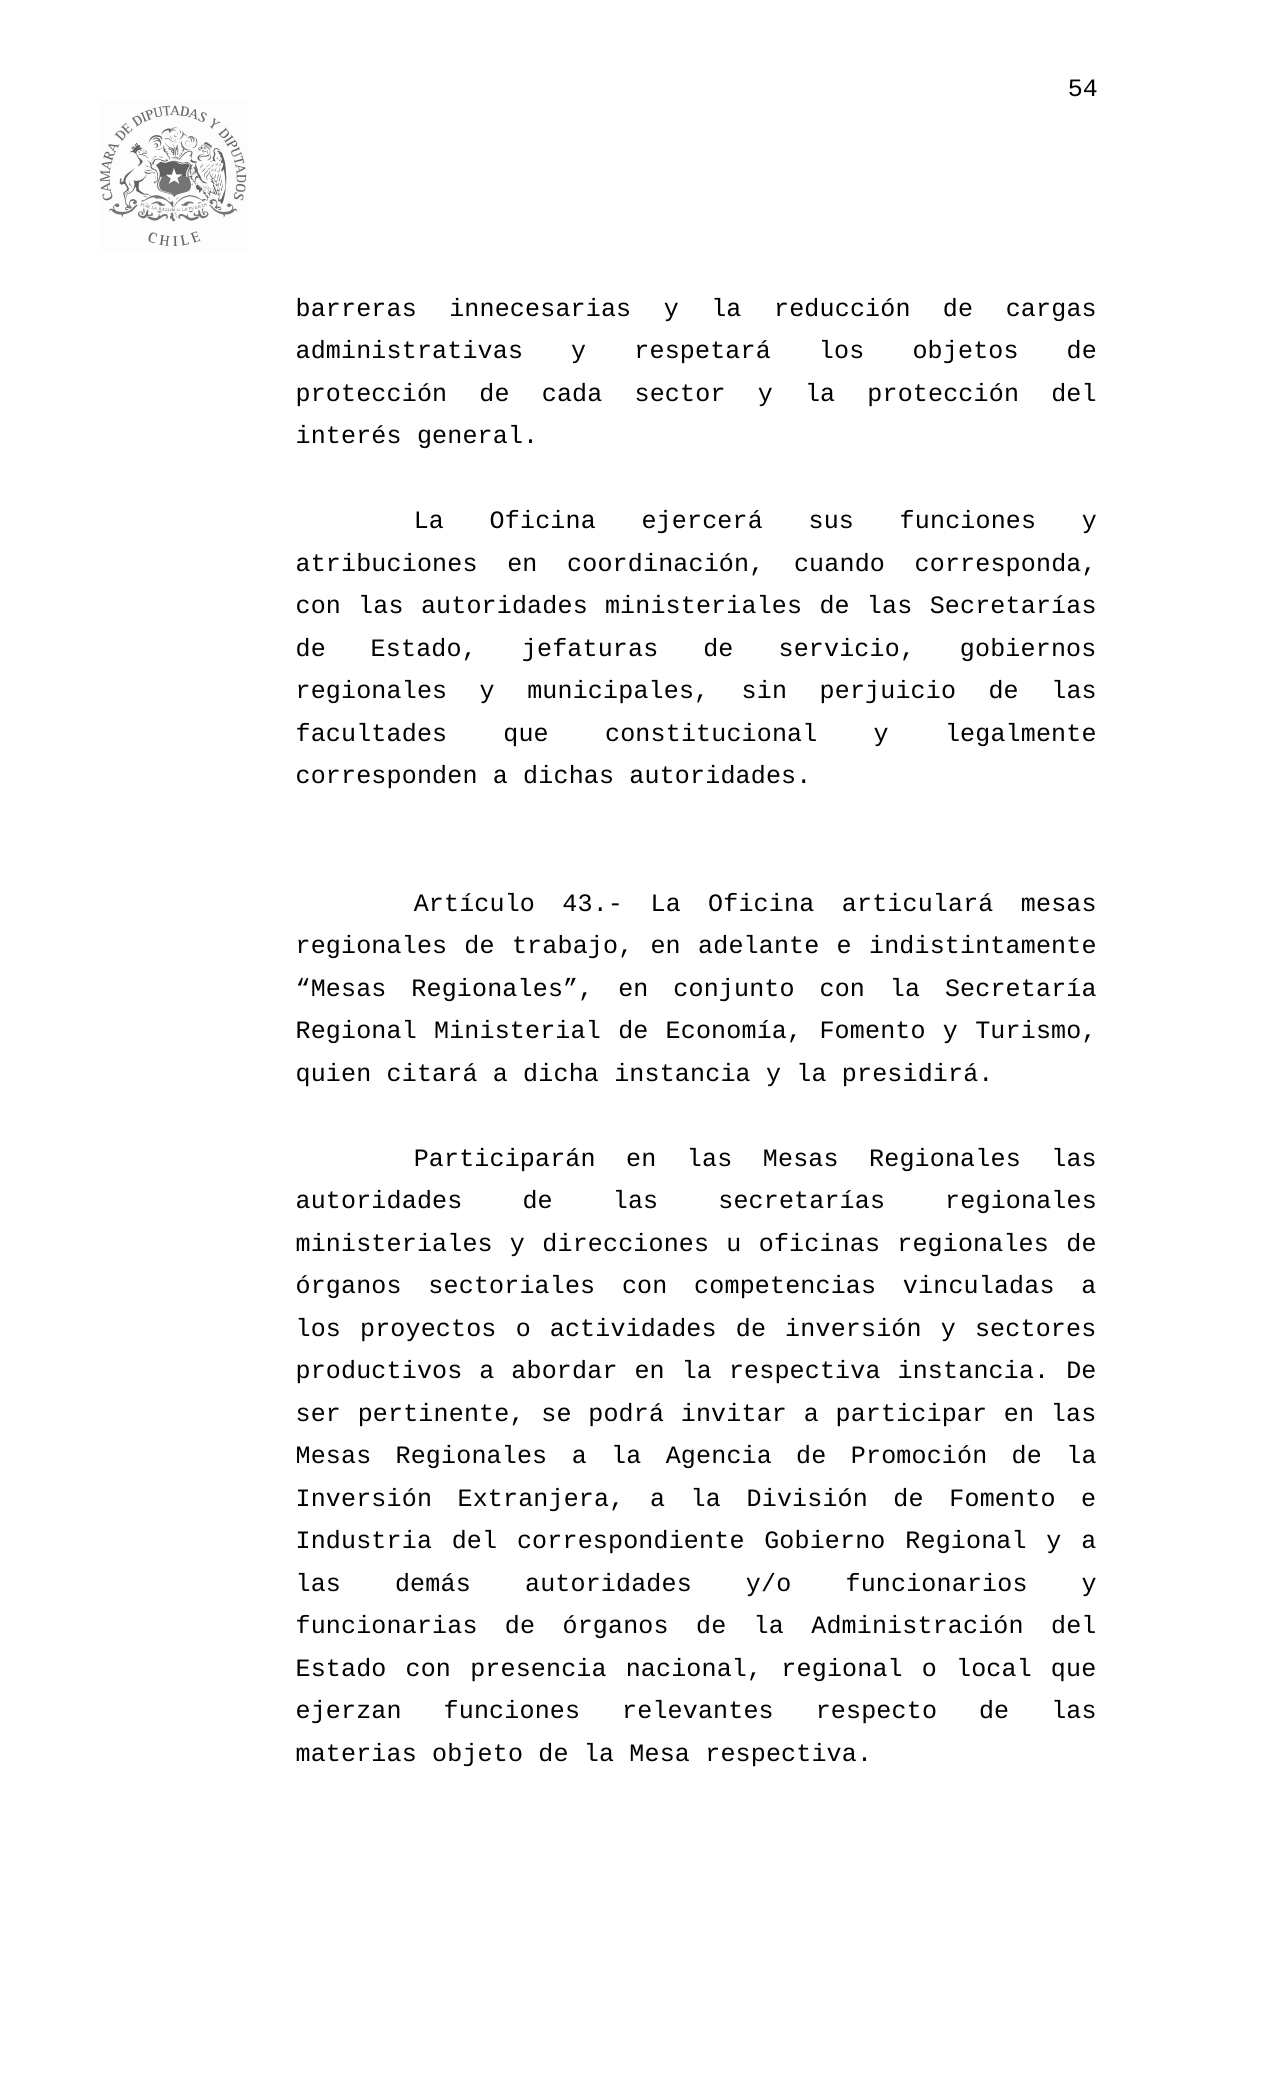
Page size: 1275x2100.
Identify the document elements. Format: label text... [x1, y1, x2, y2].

text Participarán en las Mesas Regionales las autoridades de las secretarías regionales ministeriales y direcciones u oficinas regionales de órganos sectoriales con competencias vinculadas a los proyectos o actividades de inversión y sectores productivos a abordar en la respectiva instancia. De ser pertinente, se podrá invitar a participar en las Mesas Regionales a la Agencia de Promoción de la Inversión Extranjera, a la División de Fomento e Industria del correspondiente Gobierno Regional y a las demás autoridades y/o funcionarios y funcionarias de órganos de la Administración del Estado con presencia nacional, regional o local que ejerzan funciones relevantes respecto de las materias objeto de la Mesa respectiva. [295, 1145, 1098, 1769]
text Artículo 43.- La Oficina articulará mesas regionales de trabajo, en adelante e indistintamente “Mesas Regionales”, en conjunto con la Secretaría Regional Ministerial de Economía, Fomento y Turismo, quien citará a dicha instancia y la presidirá. [295, 890, 1098, 1089]
text La Oficina ejercerá sus funciones y atribuciones en coordinación, cuando corresponda, con las autoridades ministeriales de las Secretarías de Estado, jefaturas de servicio, gobiernos regionales y municipales, sin perjuicio de las facultades que constitucional y legalmente corresponden a dichas autoridades. [295, 508, 1098, 791]
picture [97, 101, 249, 252]
